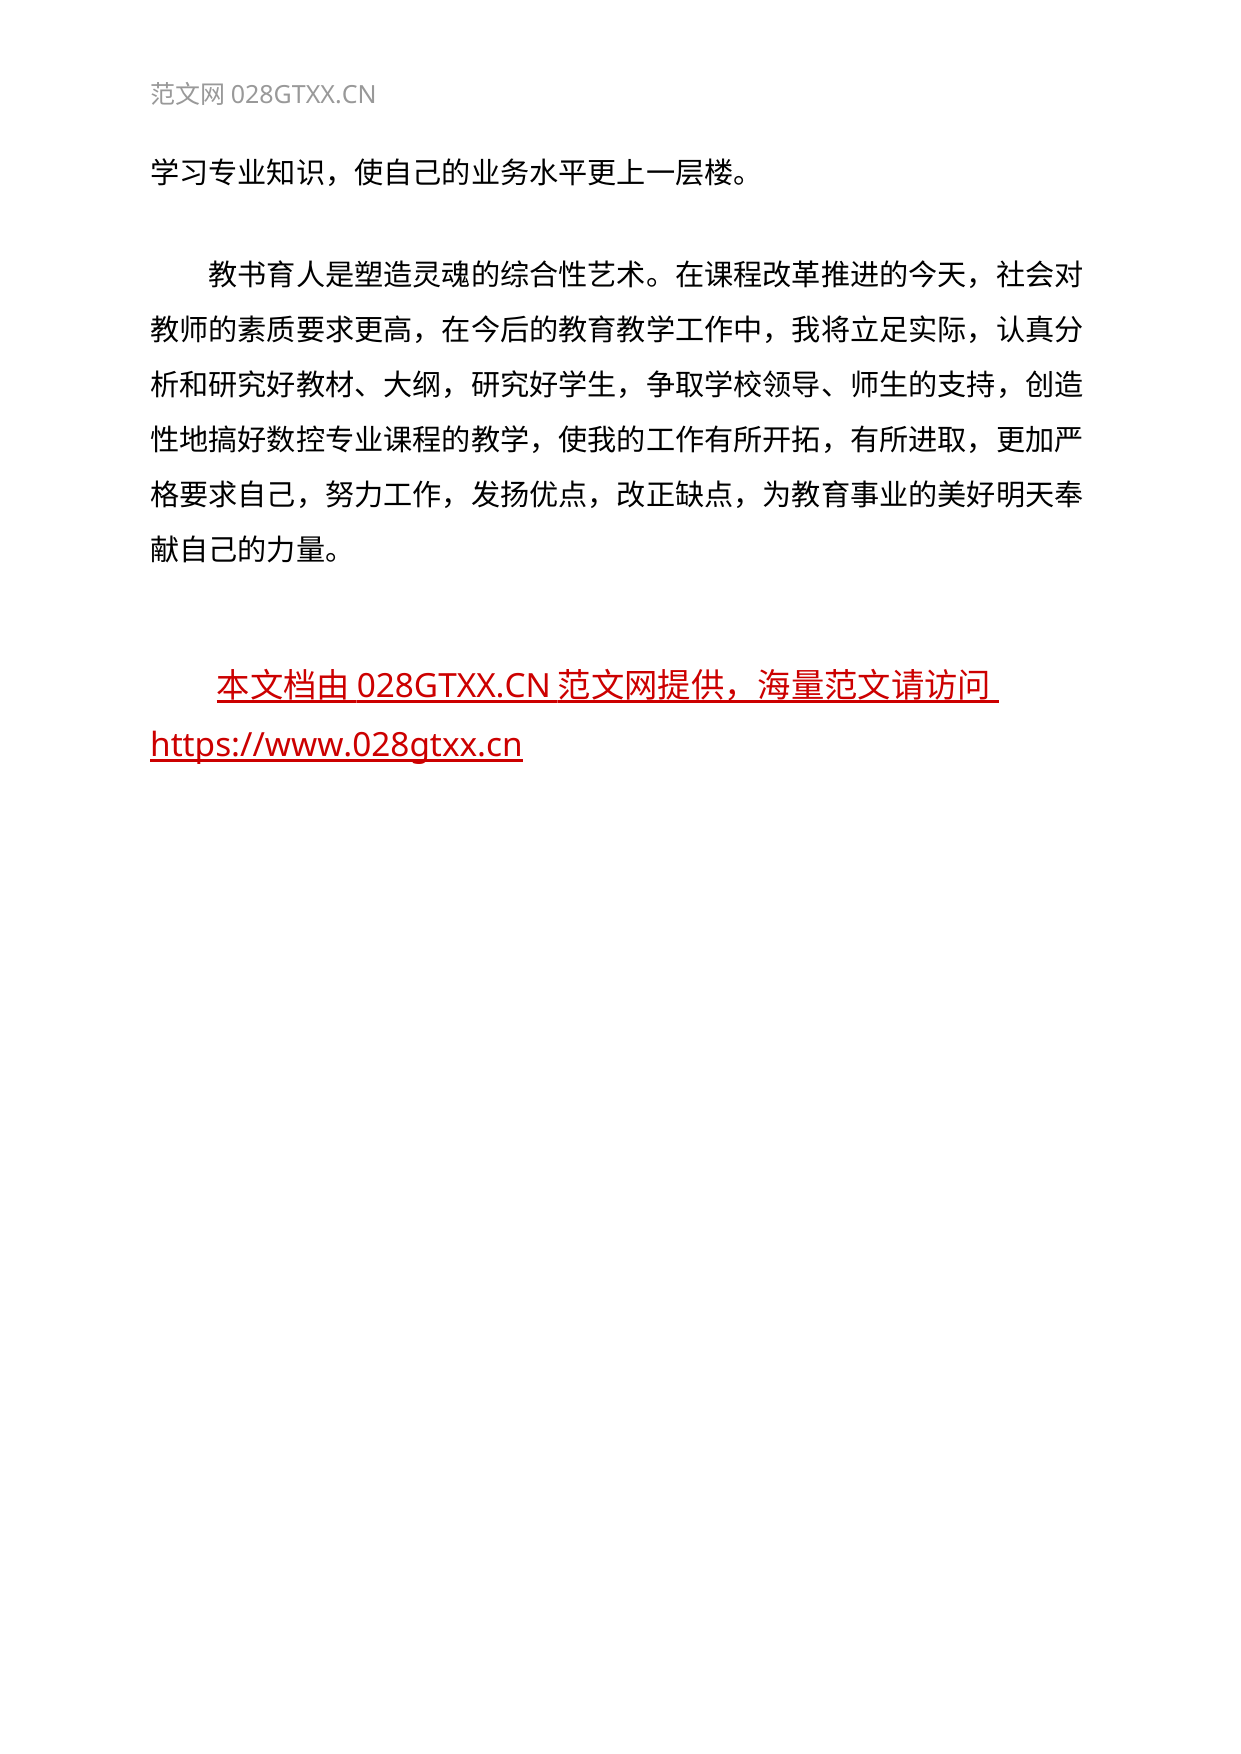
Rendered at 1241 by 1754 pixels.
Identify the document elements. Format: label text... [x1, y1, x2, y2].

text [150, 150, 1090, 192]
text 教书育人是塑造灵魂的综合性艺术。在课程改革推进的今天，社会对教师的素质要求更高，在今后的教育教学工作中，我将立足实际，认真分析和研究好教材、大纲，研究好学生，争取学校领导、师生的支持，创造性地搞好数控专业课程的教学，使我的工作有所开拓，有所进取，更加严格要求自己，努力工作，发扬优点，改正缺点，为教育事业的美好明天奉献自己的力量。 [150, 252, 1090, 568]
text 本文档由028GTXX.CN范文网提供，海量范文请访问 https://www.028gtxx.cn [150, 659, 1090, 767]
